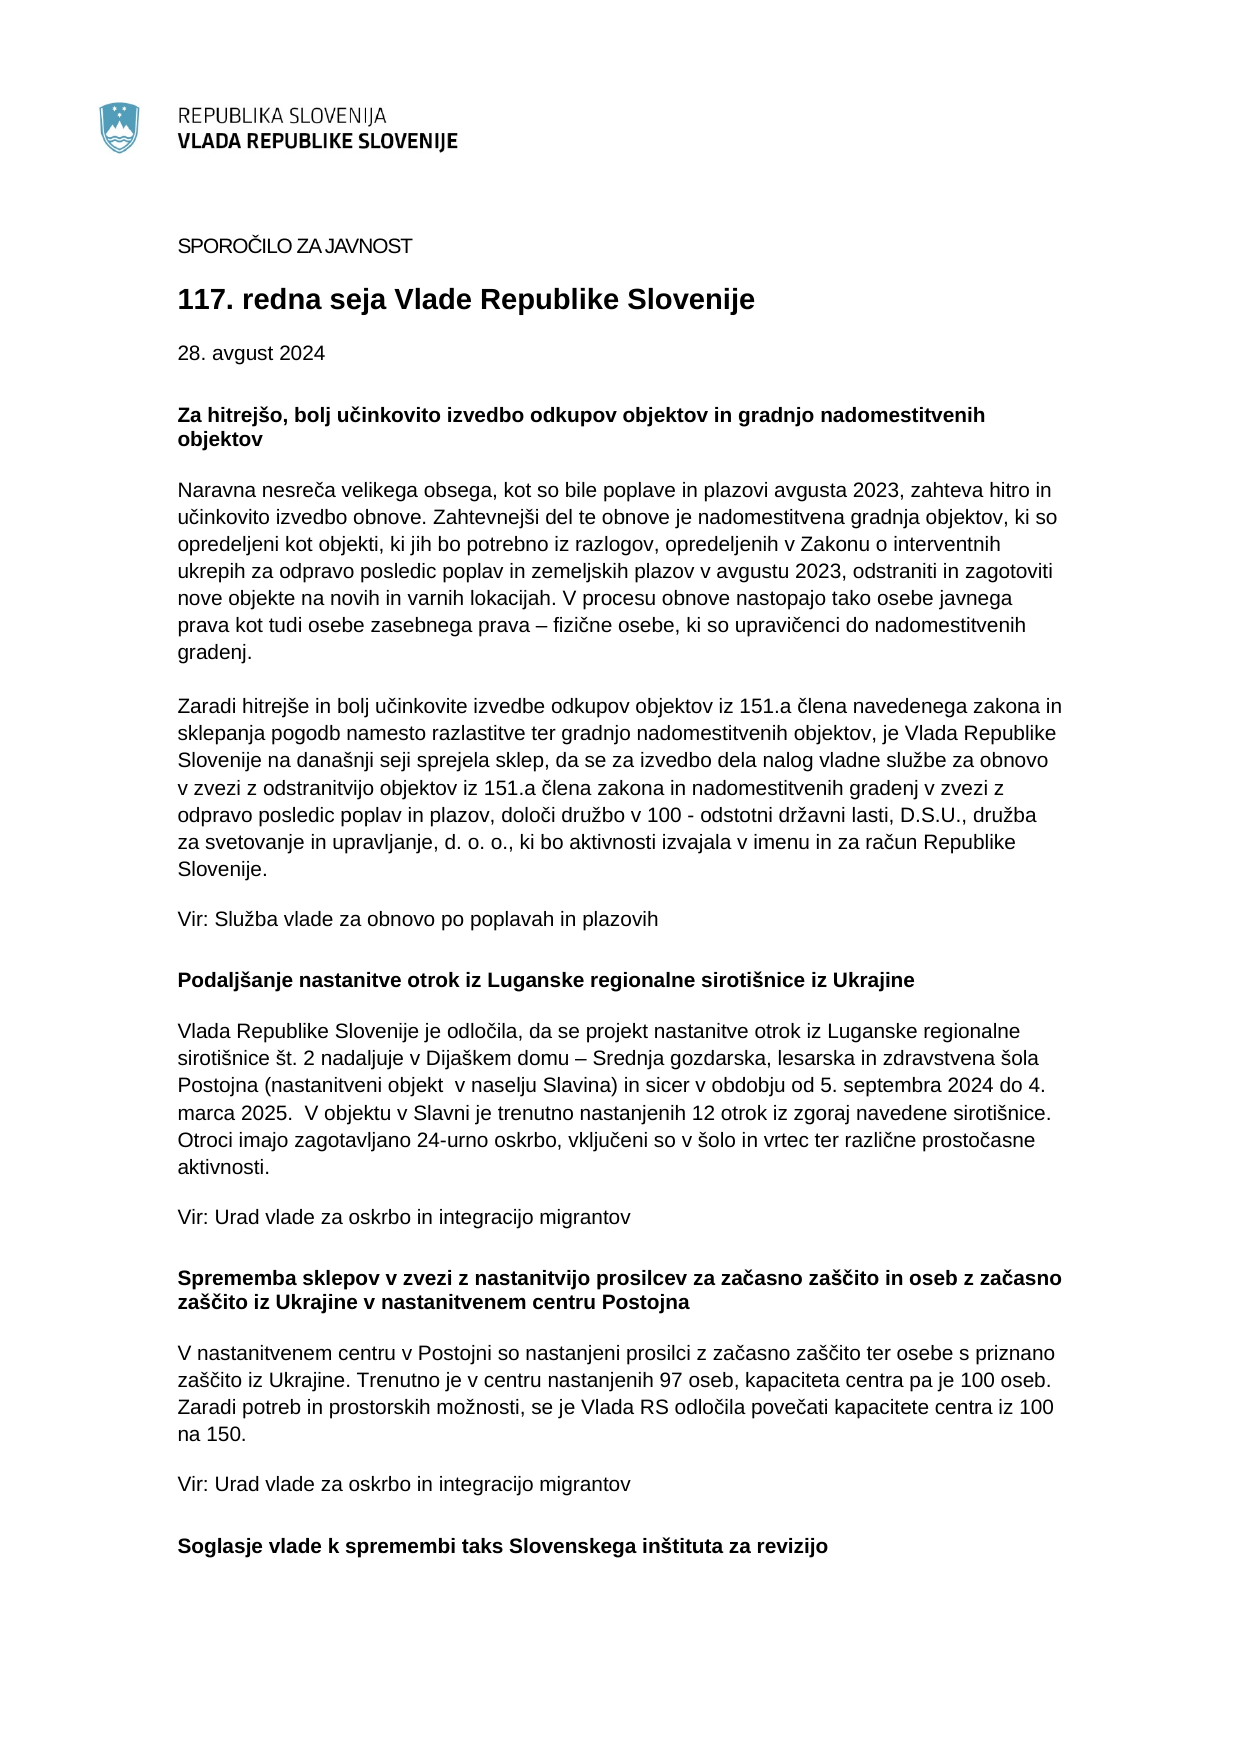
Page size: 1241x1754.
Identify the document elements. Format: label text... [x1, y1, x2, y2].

subtitle 117. redna seja Vlade Republike Slovenije [177, 282, 1063, 316]
text Vir: Urad vlade za oskrbo in integracijo migrantov [177, 1472, 1063, 1496]
subtitle Sprememba sklepov v zvezi z nastanitvijo prosilcev za začasno zaščito in oseb z začasno zaščito iz Ukrajine v nastanitvenem centru Postojna [177, 1266, 1063, 1314]
text Vlada Republike Slovenije je odločila, da se projekt nastanitve otrok iz Luganske regionalne sirotišnice št. 2 nadaljuje v Dijaškem domu – Srednja gozdarska, lesarska in zdravstvena šola Postojna (nastanitveni objekt v naselju Slavina) in sicer v obdobju od 5. septembra 2024 do 4. marca 2025. V objektu v Slavni je trenutno nastanjenih 12 otrok iz zgoraj navedene sirotišnice. Otroci imajo zagotavljano 24-urno oskrbo, vključeni so v šolo in vrtec ter različne prostočasne aktivnosti. [177, 1017, 1063, 1179]
text Naravna nesreča velikega obsega, kot so bile poplave in plazovi avgusta 2023, zahteva hitro in učinkovito izvedbo obnove. Zahtevnejši del te obnove je nadomestitvena gradnja objektov, ki so opredeljeni kot objekti, ki jih bo potrebno iz razlogov, opredeljenih v Zakonu o interventnih ukrepih za odpravo posledic poplav in zemeljskih plazov v avgustu 2023, odstraniti in zagotoviti nove objekte na novih in varnih lokacijah. V procesu obnove nastopajo tako osebe javnega prava kot tudi osebe zasebnega prava – fizične osebe, ki so upravičenci do nadomestitvenih gradenj. [177, 475, 1063, 665]
text 28. avgust 2024 [177, 341, 1063, 365]
text Vir: Služba vlade za obnovo po poplavah in plazovih [177, 907, 1063, 931]
text Zaradi hitrejše in bolj učinkovite izvedbe odkupov objektov iz 151.a člena navedenega zakona in sklepanja pogodb namesto razlastitve ter gradnjo nadomestitvenih objektov, je Vlada Republike Slovenije na današnji seji sprejela sklep, da se za izvedbo dela nalog vladne službe za obnovo v zvezi z odstranitvijo objektov iz 151.a člena zakona in nadomestitvenih gradenj v zvezi z odpravo posledic poplav in plazov, določi družbo v 100 - odstotni državni lasti, D.S.U., družba za svetovanje in upravljanje, d. o. o., ki bo aktivnosti izvajala v imenu in za račun Republike Slovenije. [177, 692, 1063, 882]
subtitle Za hitrejšo, bolj učinkovito izvedbo odkupov objektov in gradnjo nadomestitvenih objektov [177, 402, 1063, 450]
subtitle Soglasje vlade k spremembi taks Slovenskega inštituta za revizijo [177, 1534, 1063, 1558]
text Vir: Urad vlade za oskrbo in integracijo migrantov [177, 1204, 1063, 1228]
title SPOROČILO ZA JAVNOST [177, 233, 1063, 257]
text V nastanitvenem centru v Postojni so nastanjeni prosilci z začasno zaščito ter osebe s priznano zaščito iz Ukrajine. Trenutno je v centru nastanjenih 97 oseb, kapaciteta centra pa je 100 oseb. Zaradi potreb in prostorskih možnosti, se je Vlada RS odločila povečati kapacitete centra iz 100 na 150. [177, 1339, 1063, 1447]
subtitle Podaljšanje nastanitve otrok iz Luganske regionalne sirotišnice iz Ukrajine [177, 968, 1063, 992]
picture [0, 0, 709, 160]
